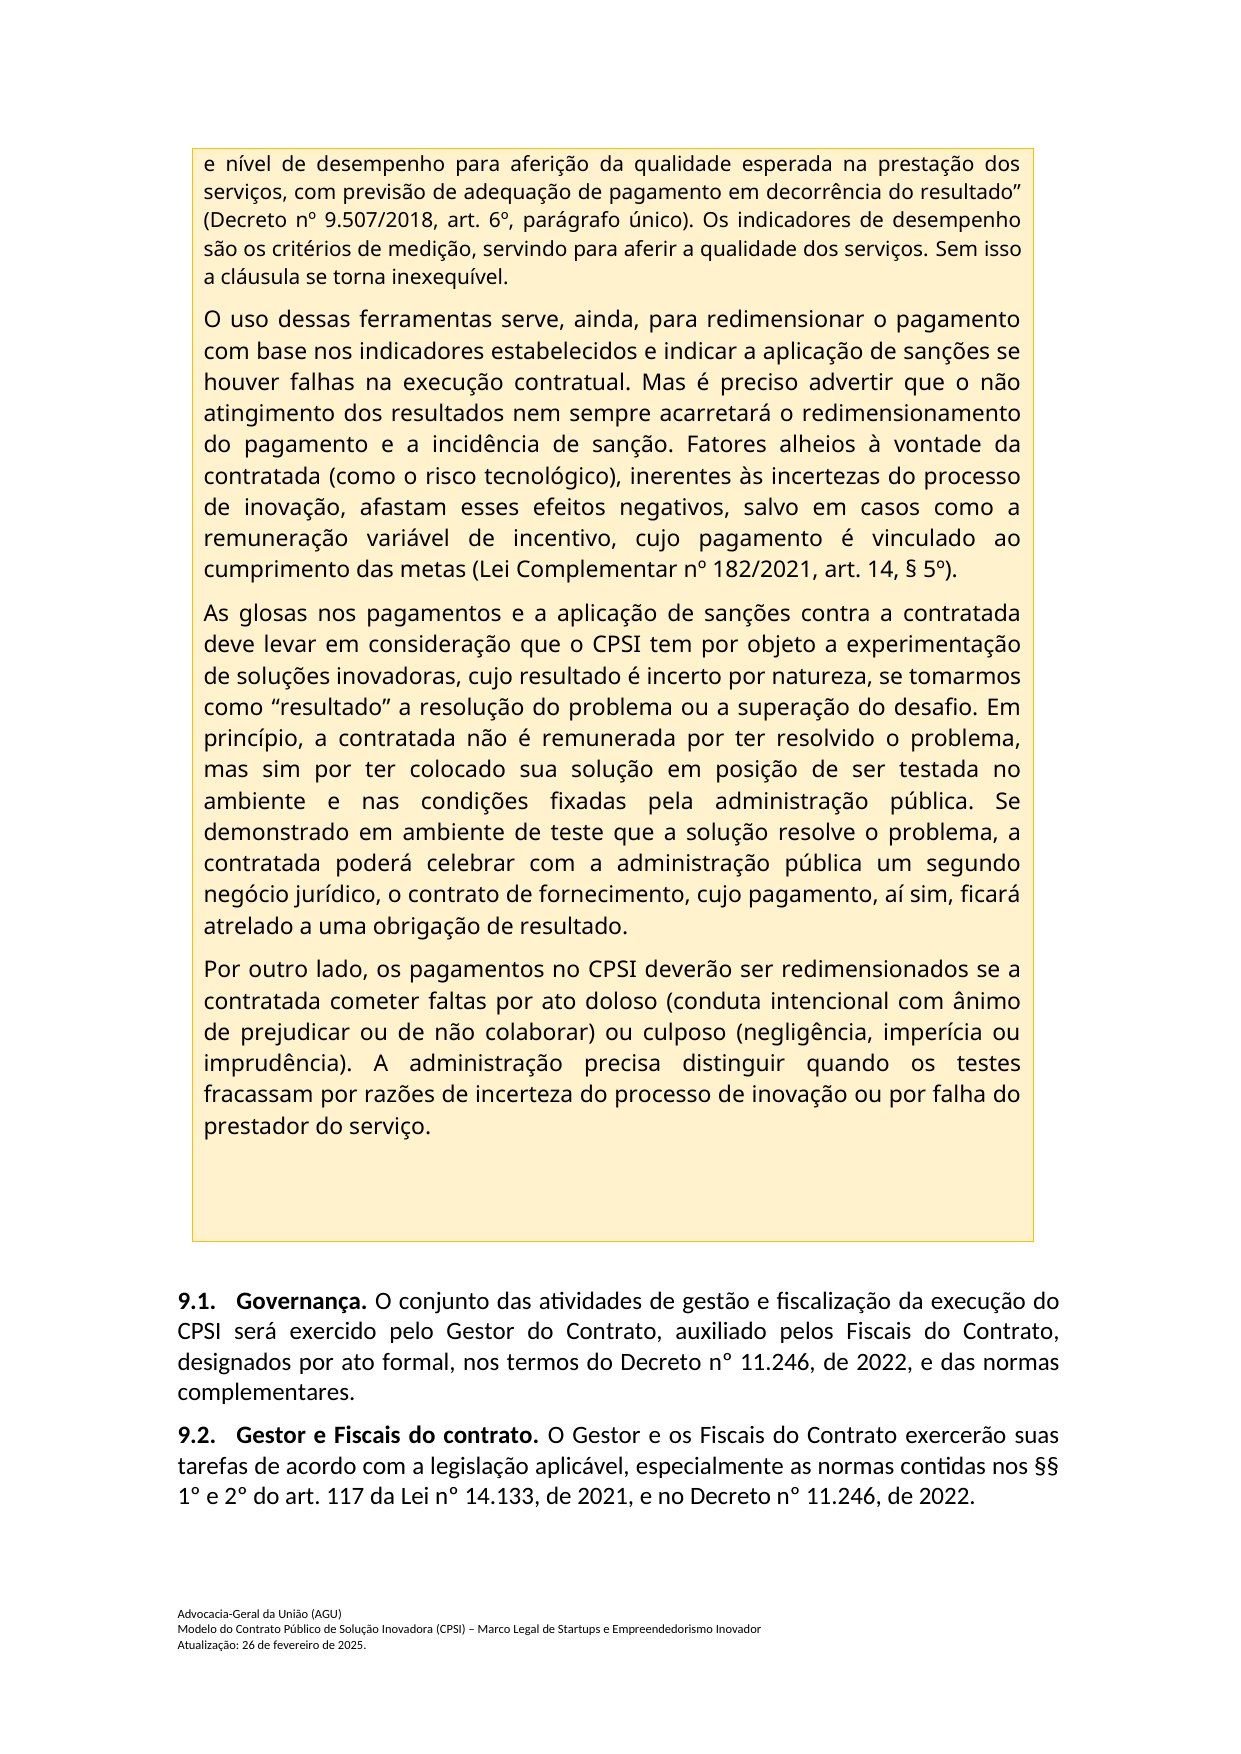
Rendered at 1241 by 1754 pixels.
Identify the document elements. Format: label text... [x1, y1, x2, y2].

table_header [193, 149, 1033, 1241]
text 9.1. Governança. O conjunto das atividades de gestão e fiscalização da execução do CPSI será exercido pelo Gestor do Contrato, auxiliado pelos Fiscais do Contrato, designados por ato formal, nos termos do Decreto nº 11.246, de 2022, e das normas complementares. [177, 1285, 1059, 1407]
text 9.2. Gestor e Fiscais do contrato. O Gestor e os Fiscais do Contrato exercerão suas tarefas de acordo com a legislação aplicável, especialmente as normas contidas nos §§ 1º e 2º do art. 117 da Lei nº 14.133, de 2021, e no Decreto nº 11.246, de 2022. [177, 1419, 1059, 1511]
